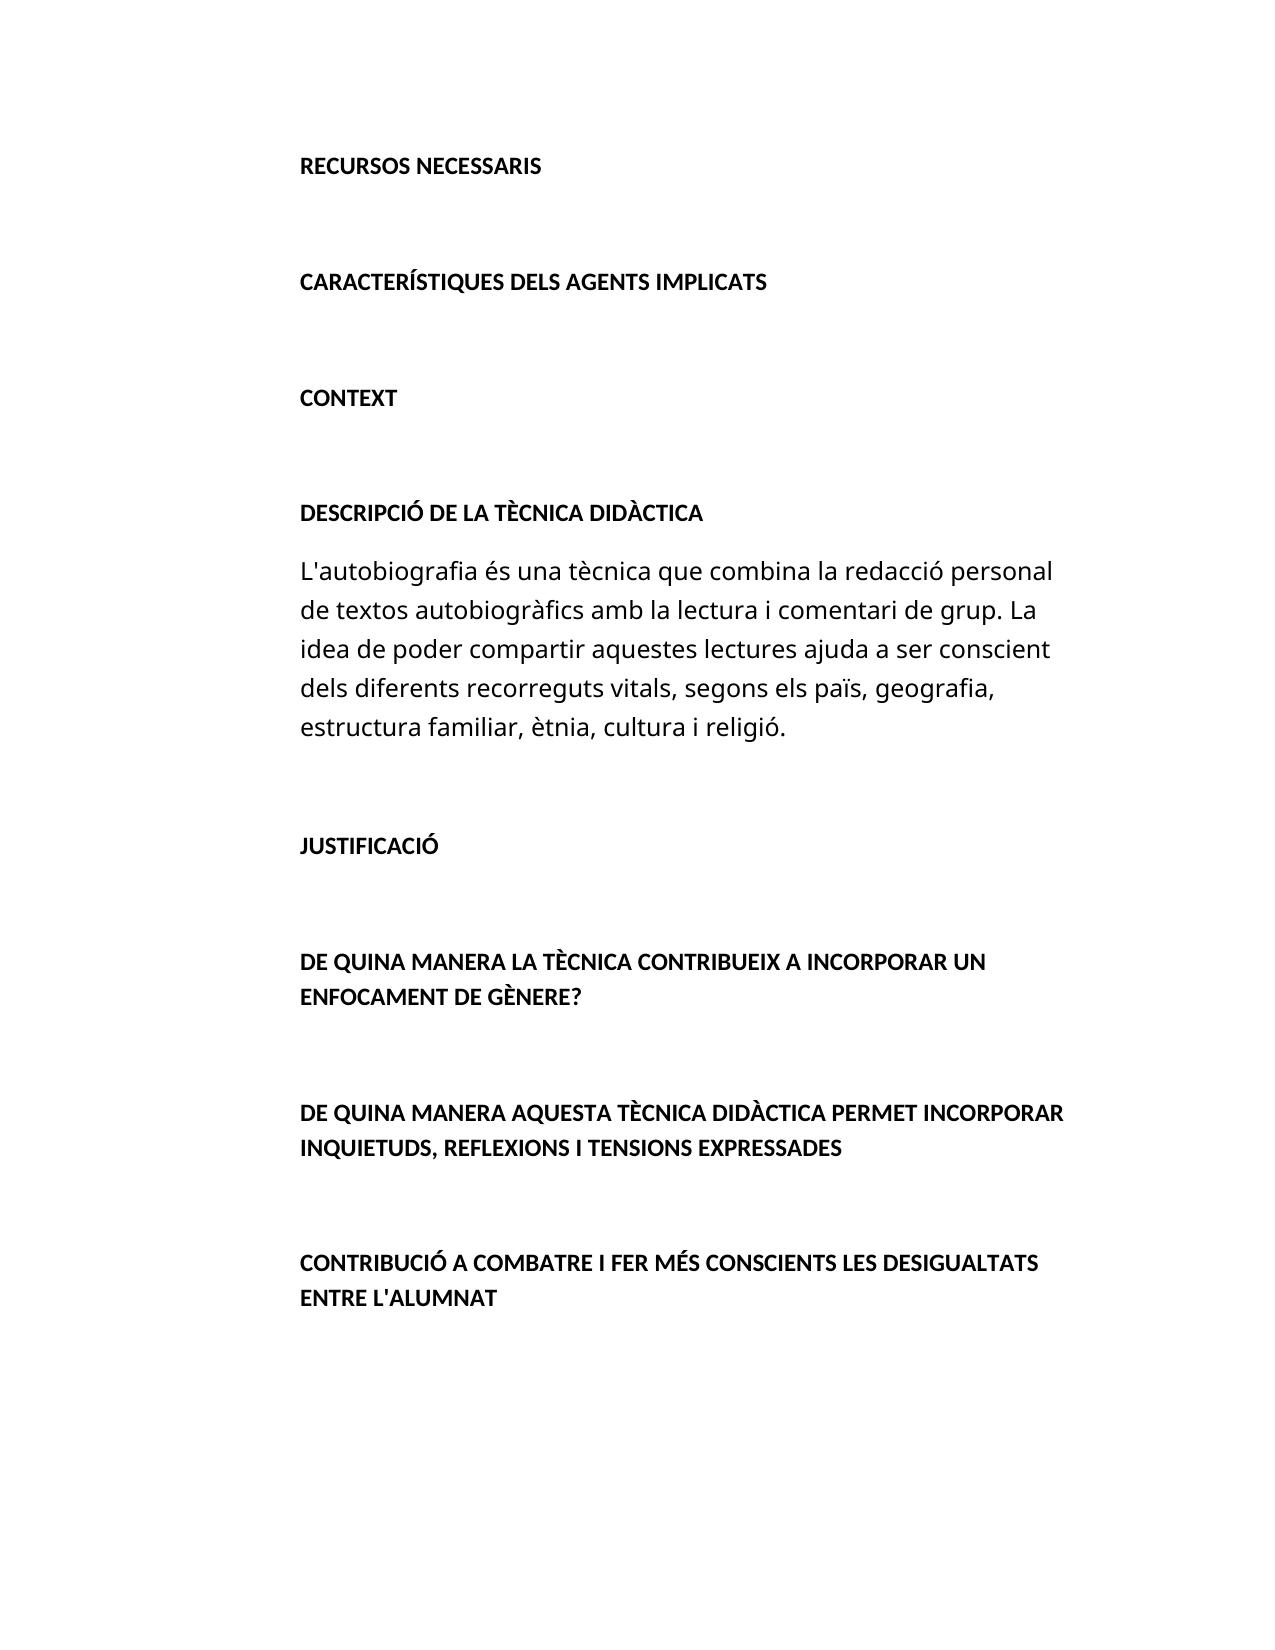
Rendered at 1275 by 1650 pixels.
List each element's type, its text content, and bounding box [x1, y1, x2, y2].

subtitle DESCRIPCIÓ DE LA TÈCNICA DIDÀCTICA [300, 497, 1087, 528]
subtitle RECURSOS NECESSARIS [300, 150, 1087, 181]
subtitle JUSTIFICACIÓ [300, 830, 1087, 861]
subtitle CONTEXT [300, 382, 1087, 412]
text L'autobiografia és una tècnica que combina la redacció personal de textos autobiogràfics amb la lectura i comentari de grup. La idea de poder compartir aquestes lectures ajuda a ser conscient dels diferents recorreguts vitals, segons els païs, geografia, estructura familiar, ètnia, cultura i religió. [300, 553, 1087, 744]
subtitle DE QUINA MANERA LA TÈCNICA CONTRIBUEIX A INCORPORAR UN ENFOCAMENT DE GÈNERE? [300, 946, 1087, 1011]
subtitle CONTRIBUCIÓ A COMBATRE I FER MÉS CONSCIENTS LES DESIGUALTATS ENTRE L'ALUMNAT [300, 1247, 1087, 1313]
subtitle CARACTERÍSTIQUES DELS AGENTS IMPLICATS [300, 266, 1087, 296]
subtitle DE QUINA MANERA AQUESTA TÈCNICA DIDÀCTICA PERMET INCORPORAR INQUIETUDS, REFLEXIONS I TENSIONS EXPRESSADES [300, 1097, 1087, 1162]
